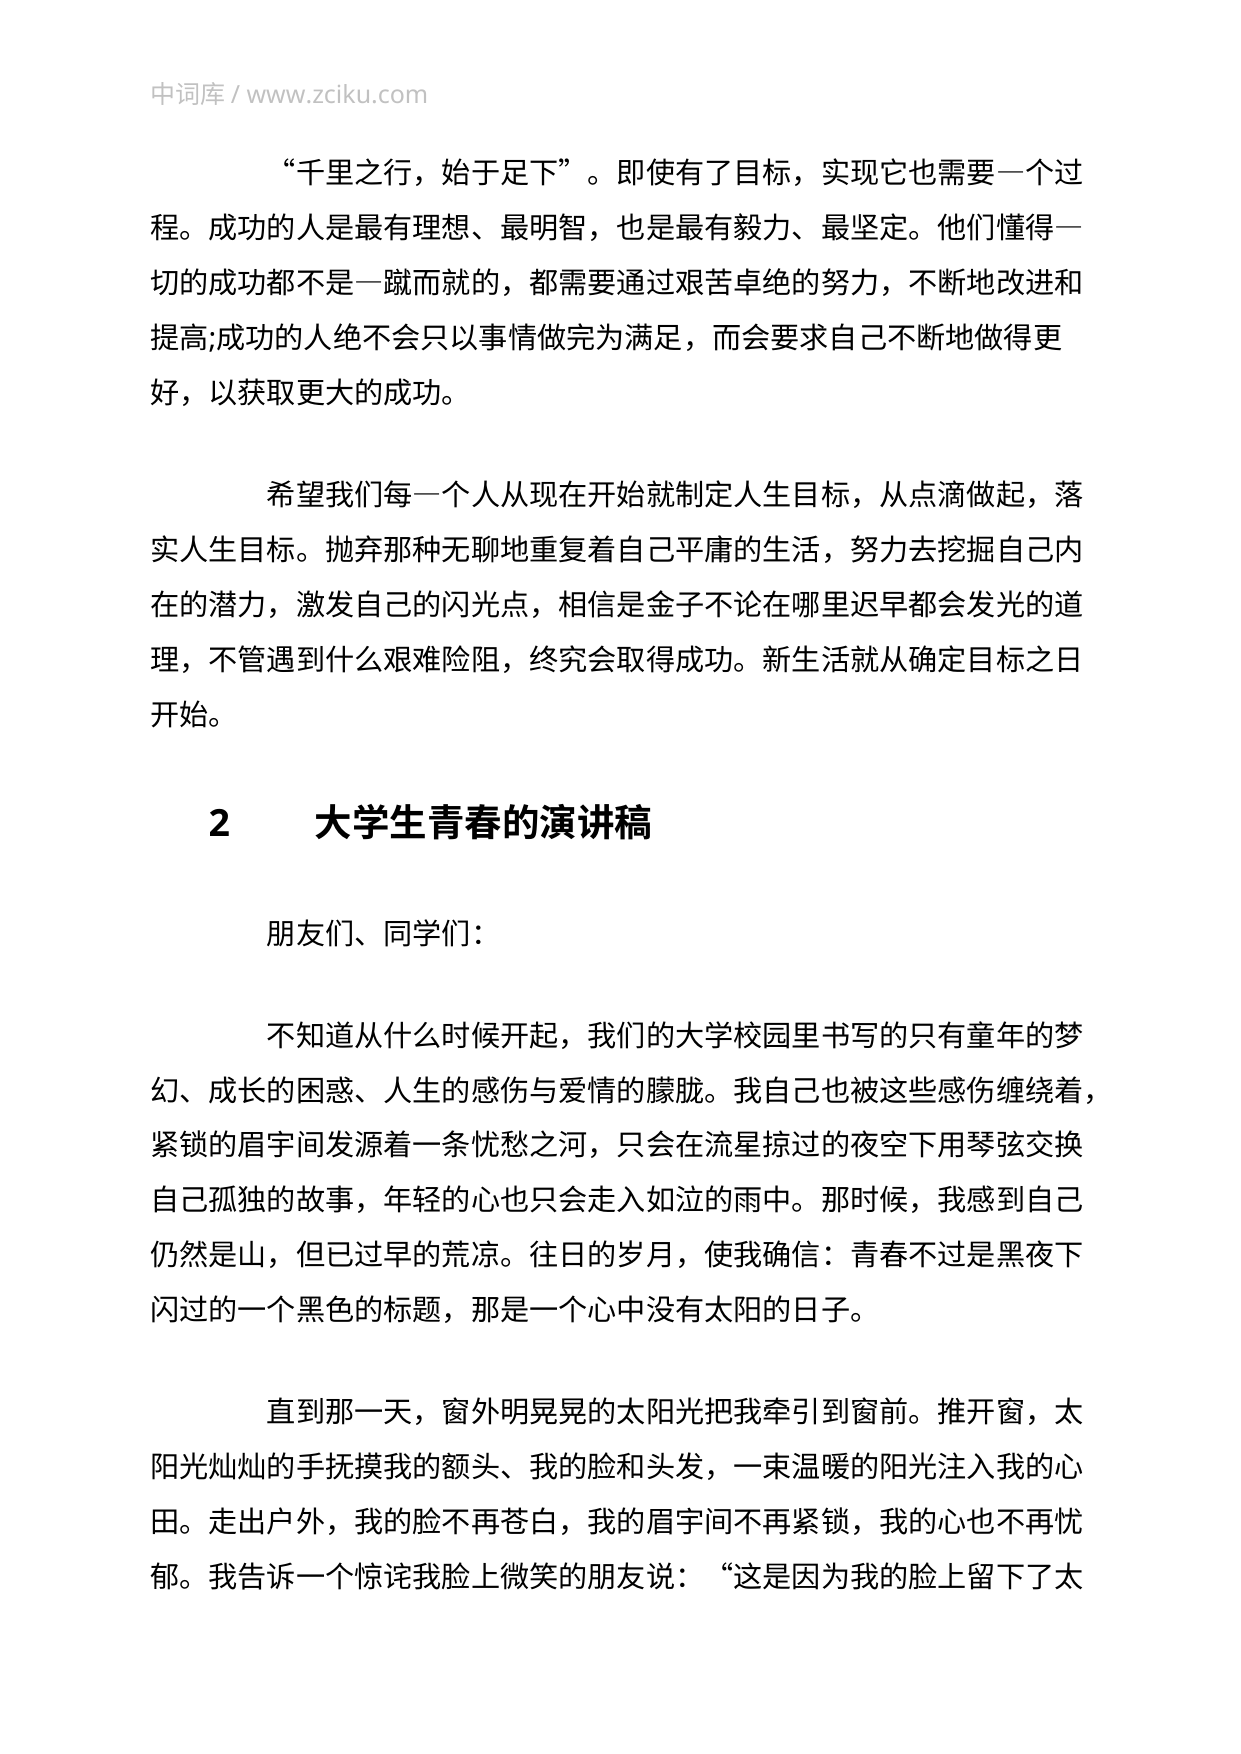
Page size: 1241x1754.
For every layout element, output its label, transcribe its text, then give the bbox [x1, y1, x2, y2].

text 2 大学生青春的演讲稿 [150, 793, 1090, 847]
text 希望我们每—个人从现在开始就制定人生目标，从点滴做起，落实人生目标。抛弃那种无聊地重复着自己平庸的生活，努力去挖掘自己内在的潜力，激发自己的闪光点，相信是金子不论在哪里迟早都会发光的道理，不管遇到什么艰难险阻，终究会取得成功。新生活就从确定目标之日开始。 [150, 471, 1090, 733]
text 不知道从什么时候开起，我们的大学校园里书写的只有童年的梦幻、成长的困惑、人生的感伤与爱情的朦胧。我自己也被这些感伤缠绕着，紧锁的眉宇间发源着一条忧愁之河，只会在流星掠过的夜空下用琴弦交换自己孤独的故事，年轻的心也只会走入如泣的雨中。那时候，我感到自己仍然是山，但已过早的荒凉。往日的岁月，使我确信：青春不过是黑夜下闪过的一个黑色的标题，那是一个心中没有太阳的日子。 [150, 1012, 1090, 1329]
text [150, 1388, 1090, 1595]
text 朋友们、同学们： [150, 910, 1090, 953]
text “千里之行，始于足下”。即使有了目标，实现它也需要—个过程。成功的人是最有理想、最明智，也是最有毅力、最坚定。他们懂得—切的成功都不是—蹴而就的，都需要通过艰苦卓绝的努力，不断地改进和提高;成功的人绝不会只以事情做完为满足，而会要求自己不断地做得更好，以获取更大的成功。 [150, 150, 1090, 412]
